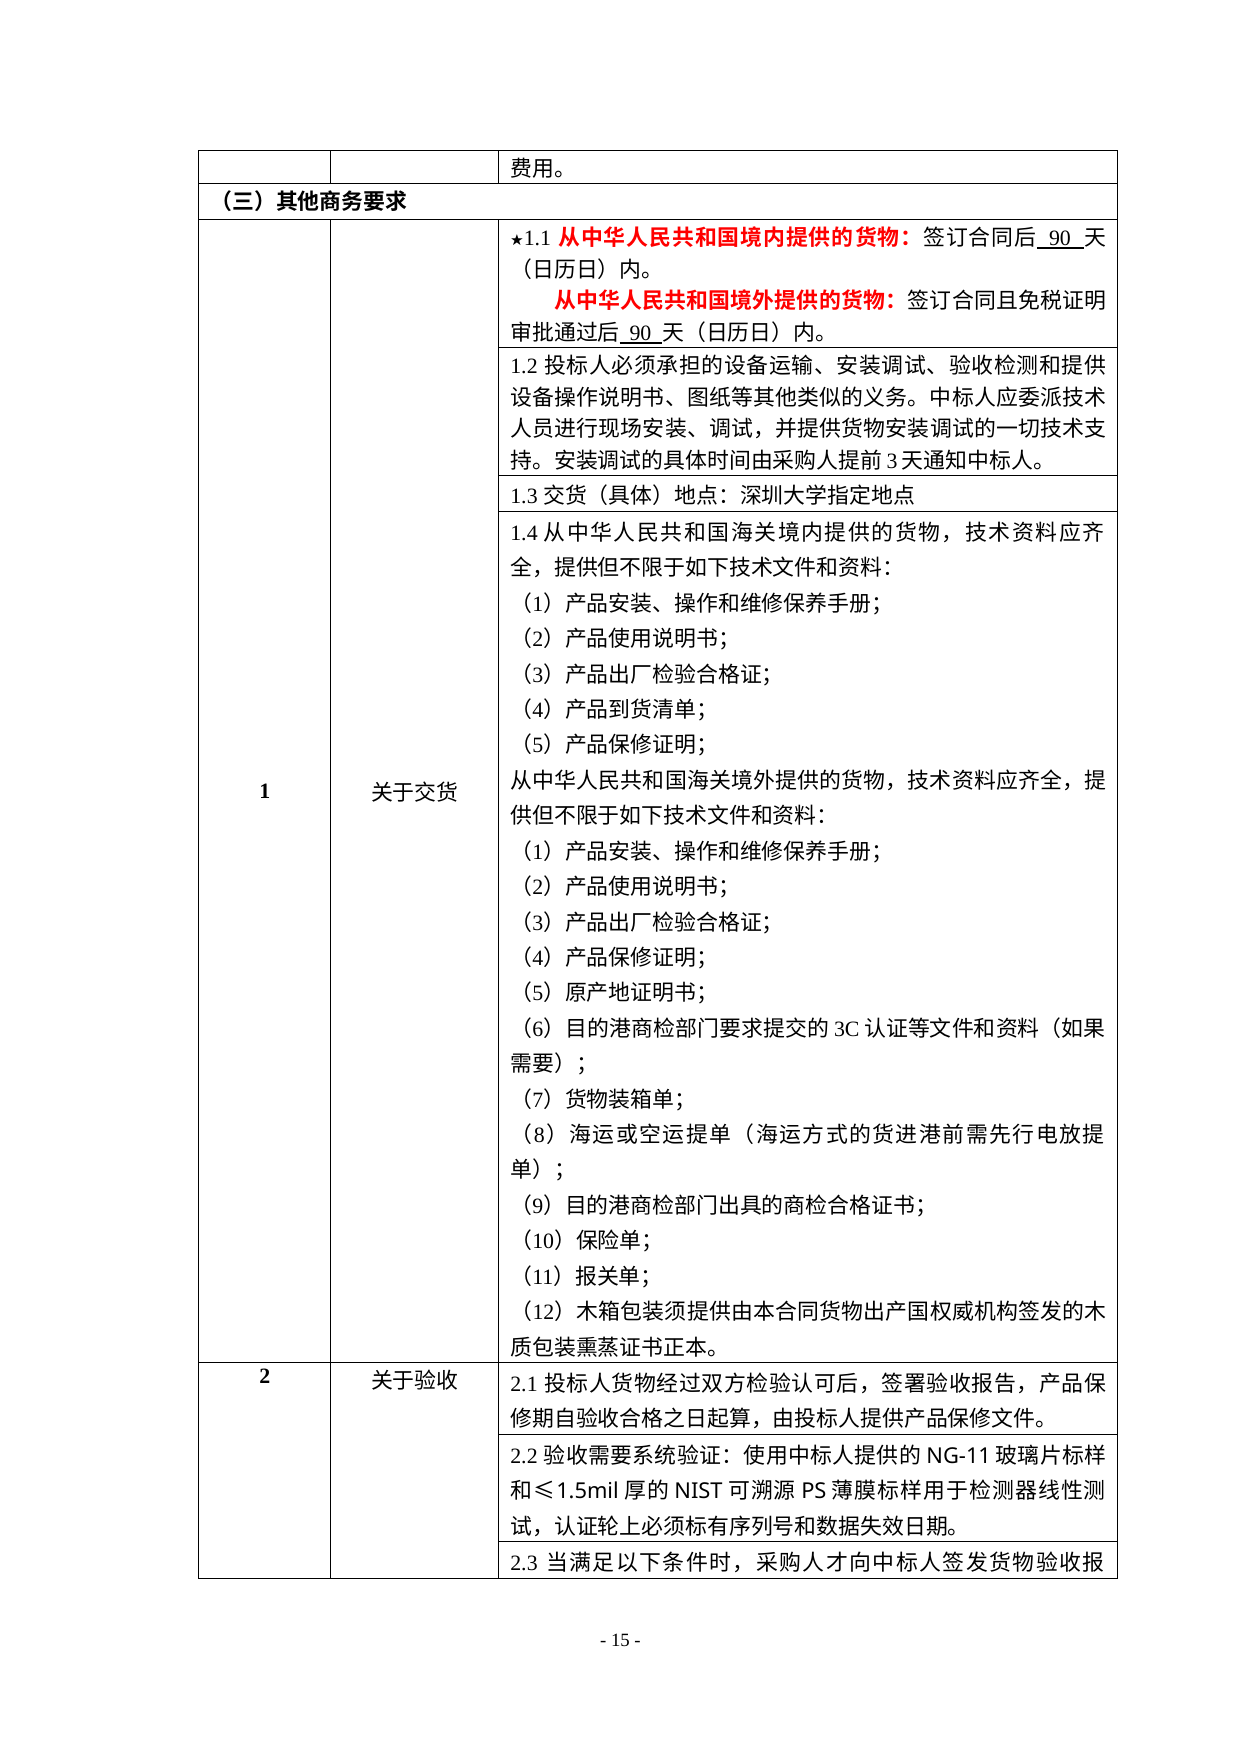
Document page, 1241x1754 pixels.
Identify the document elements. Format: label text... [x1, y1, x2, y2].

table_cell 关于交货 [331, 220, 498, 1362]
table_cell 1 [199, 220, 330, 1362]
table_cell ★1.1 从中华人民共和国境内提供的货物：签订合同后 90 天（日历日）内。 从中华人民共和国境外提供的货物：签订合同且免税证明审批通过后 90 天（日历日）内。 [499, 220, 1117, 347]
table_cell 2.2 验收需要系统验证：使用中标人提供的NG-11玻璃片标样和≤1.5mil厚的NIST可溯源PS薄膜标样用于检测器线性测试，认证轮上必须标有序列号和数据失效日期。 [499, 1435, 1117, 1541]
table_cell 关于验收 [331, 1363, 498, 1578]
table_cell 1.4从中华人民共和国海关境内提供的货物，技术资料应齐全，提供但不限于如下技术文件和资料： （1）产品安装、操作和维修保养手册； （2）产品使用说明书； （3）产品出厂检验合格证； （4）产品到货清单； （5）产品保修证明； 从中华人民共和国海关境外提供的货物，技术资料应齐全，提供但不限于如下技术文件和资料： （1）产品安装、操作和维修保养手册； （2）产品使用说明书； （3）产品出厂检验合格证； （4）产品保修证明； （5）原产地证明书； （6）目的港商检部门要求提交的3C认证等文件和资料（如果需要）； （7）货物装箱单； （8）海运或空运提单（海运方式的货进港前需先行电放提单）； （9）目的港商检部门出具的商检合格证书； （10）保险单； （11）报关单； （12）木箱包装须提供由本合同货物出产国权威机构签发的木质包装熏蒸证书正本。 [499, 512, 1117, 1362]
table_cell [499, 151, 1117, 183]
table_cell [499, 1542, 1117, 1578]
table_cell 2 [199, 1363, 330, 1578]
table_cell 1.3 交货（具体）地点：深圳大学指定地点 [499, 476, 1117, 511]
table_cell （三）其他商务要求 [199, 184, 1117, 219]
table_cell 1 [199, 151, 330, 183]
table_cell 1.2 投标人必须承担的设备运输、安装调试、验收检测和提供设备操作说明书、图纸等其他类似的义务。中标人应委派技术人员进行现场安装、调试，并提供货物安装调试的一切技术支持。安装调试的具体时间由采购人提前3天通知中标人。 [499, 348, 1117, 474]
table_cell [331, 151, 498, 183]
table_cell 2.1 投标人货物经过双方检验认可后，签署验收报告，产品保修期自验收合格之日起算，由投标人提供产品保修文件。 [499, 1363, 1117, 1434]
